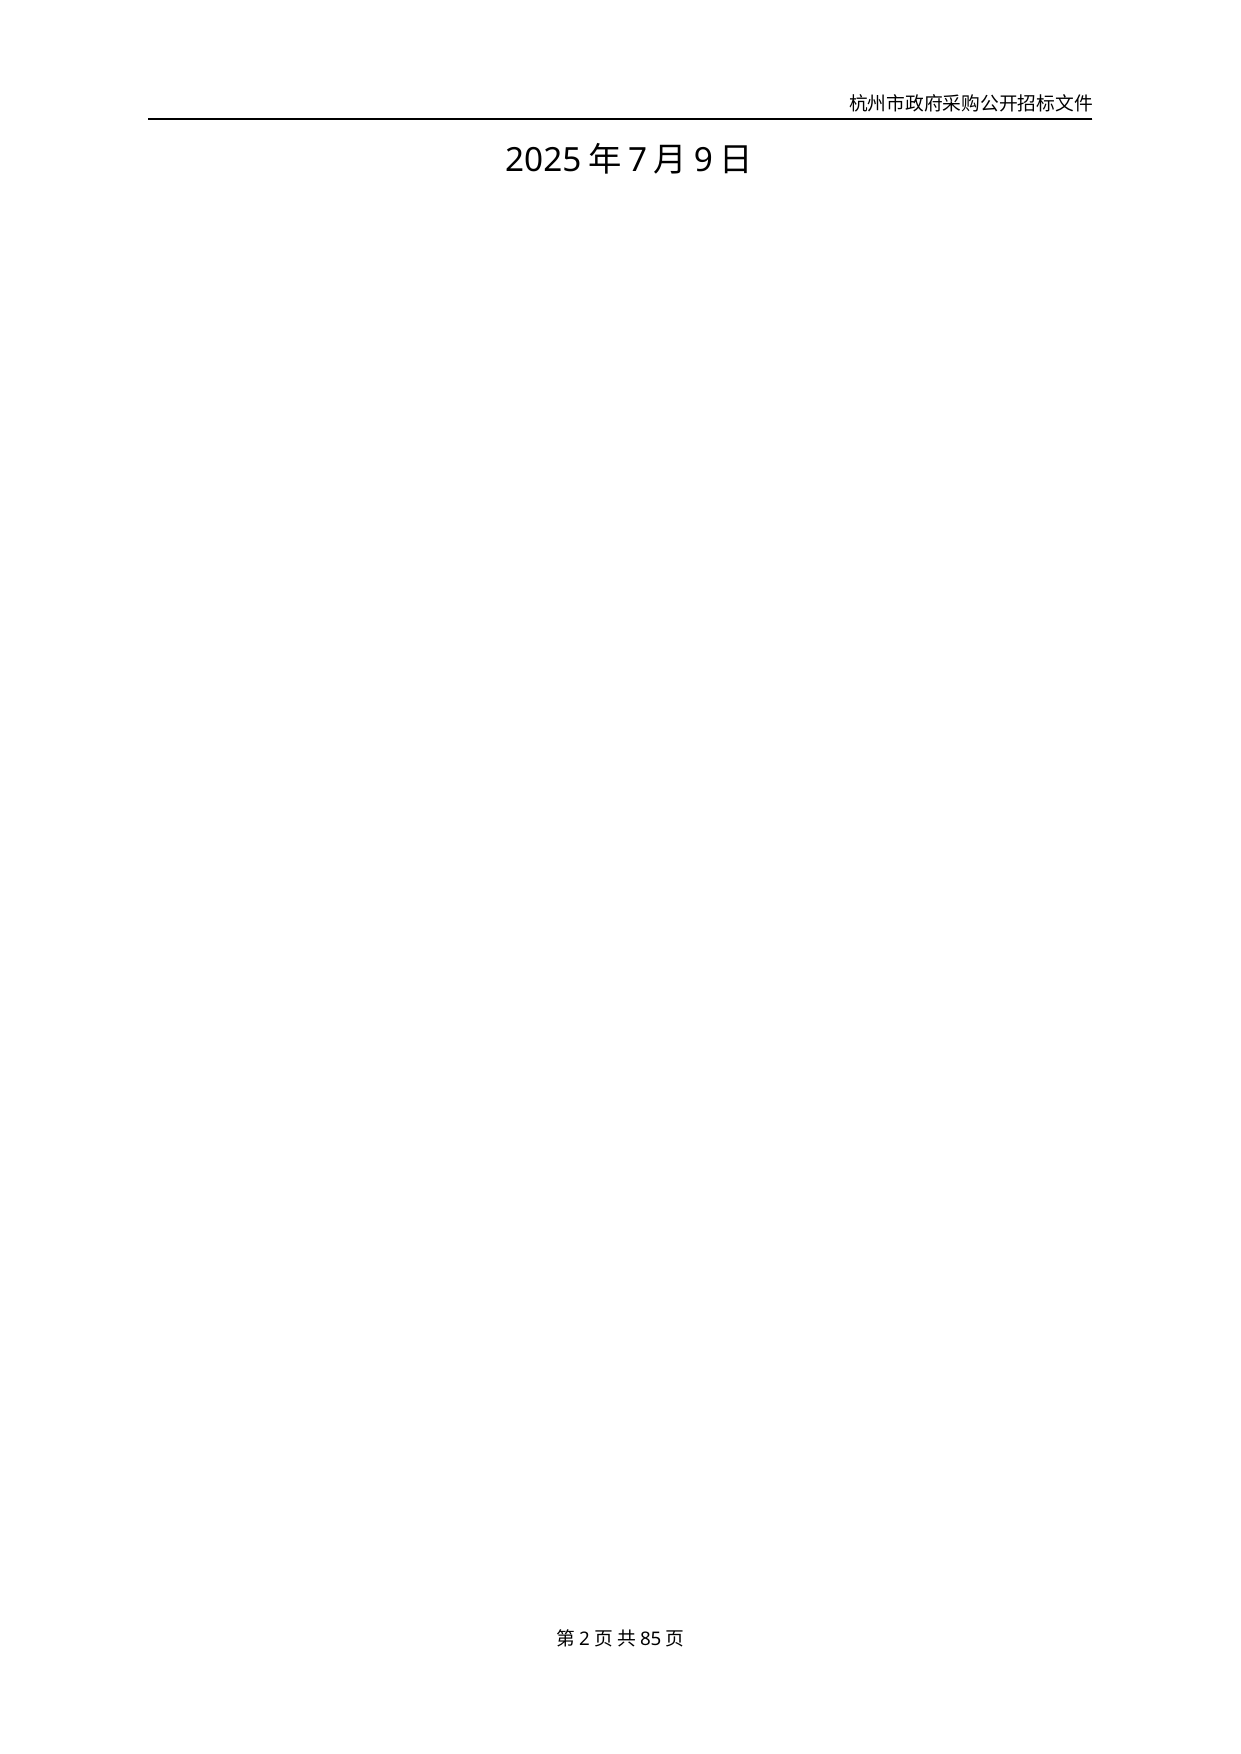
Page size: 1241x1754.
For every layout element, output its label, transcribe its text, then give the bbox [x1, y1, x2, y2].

text 2025年7月9日 [148, 133, 1092, 181]
